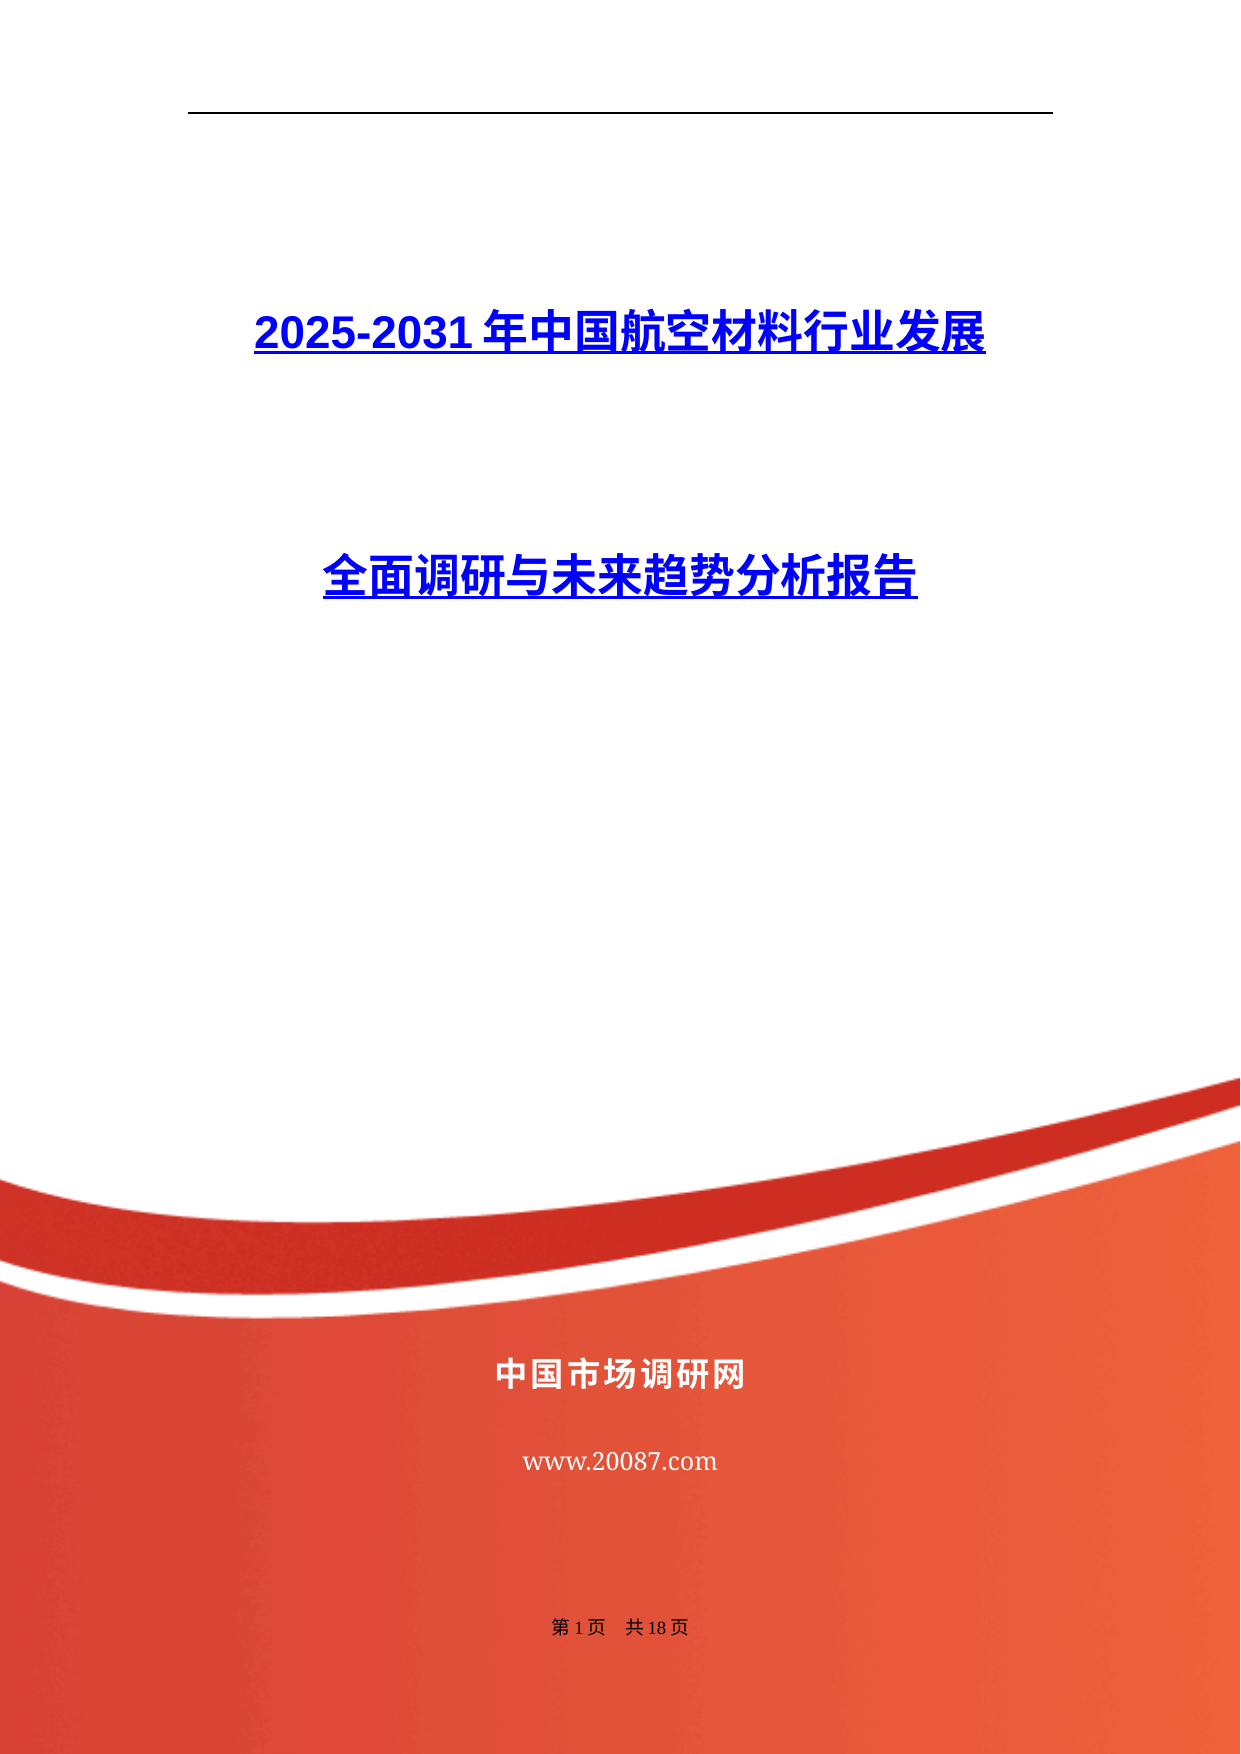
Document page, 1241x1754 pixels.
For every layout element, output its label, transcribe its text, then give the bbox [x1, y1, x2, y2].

text www.20087.com [187, 1428, 1053, 1493]
picture [0, 1006, 1241, 1754]
subtitle 中国市场调研网 [187, 1339, 1053, 1404]
table_header 2025-2031年中国航空材料行业发展全面调研与未来趋势分析报告 [188, 207, 1053, 773]
